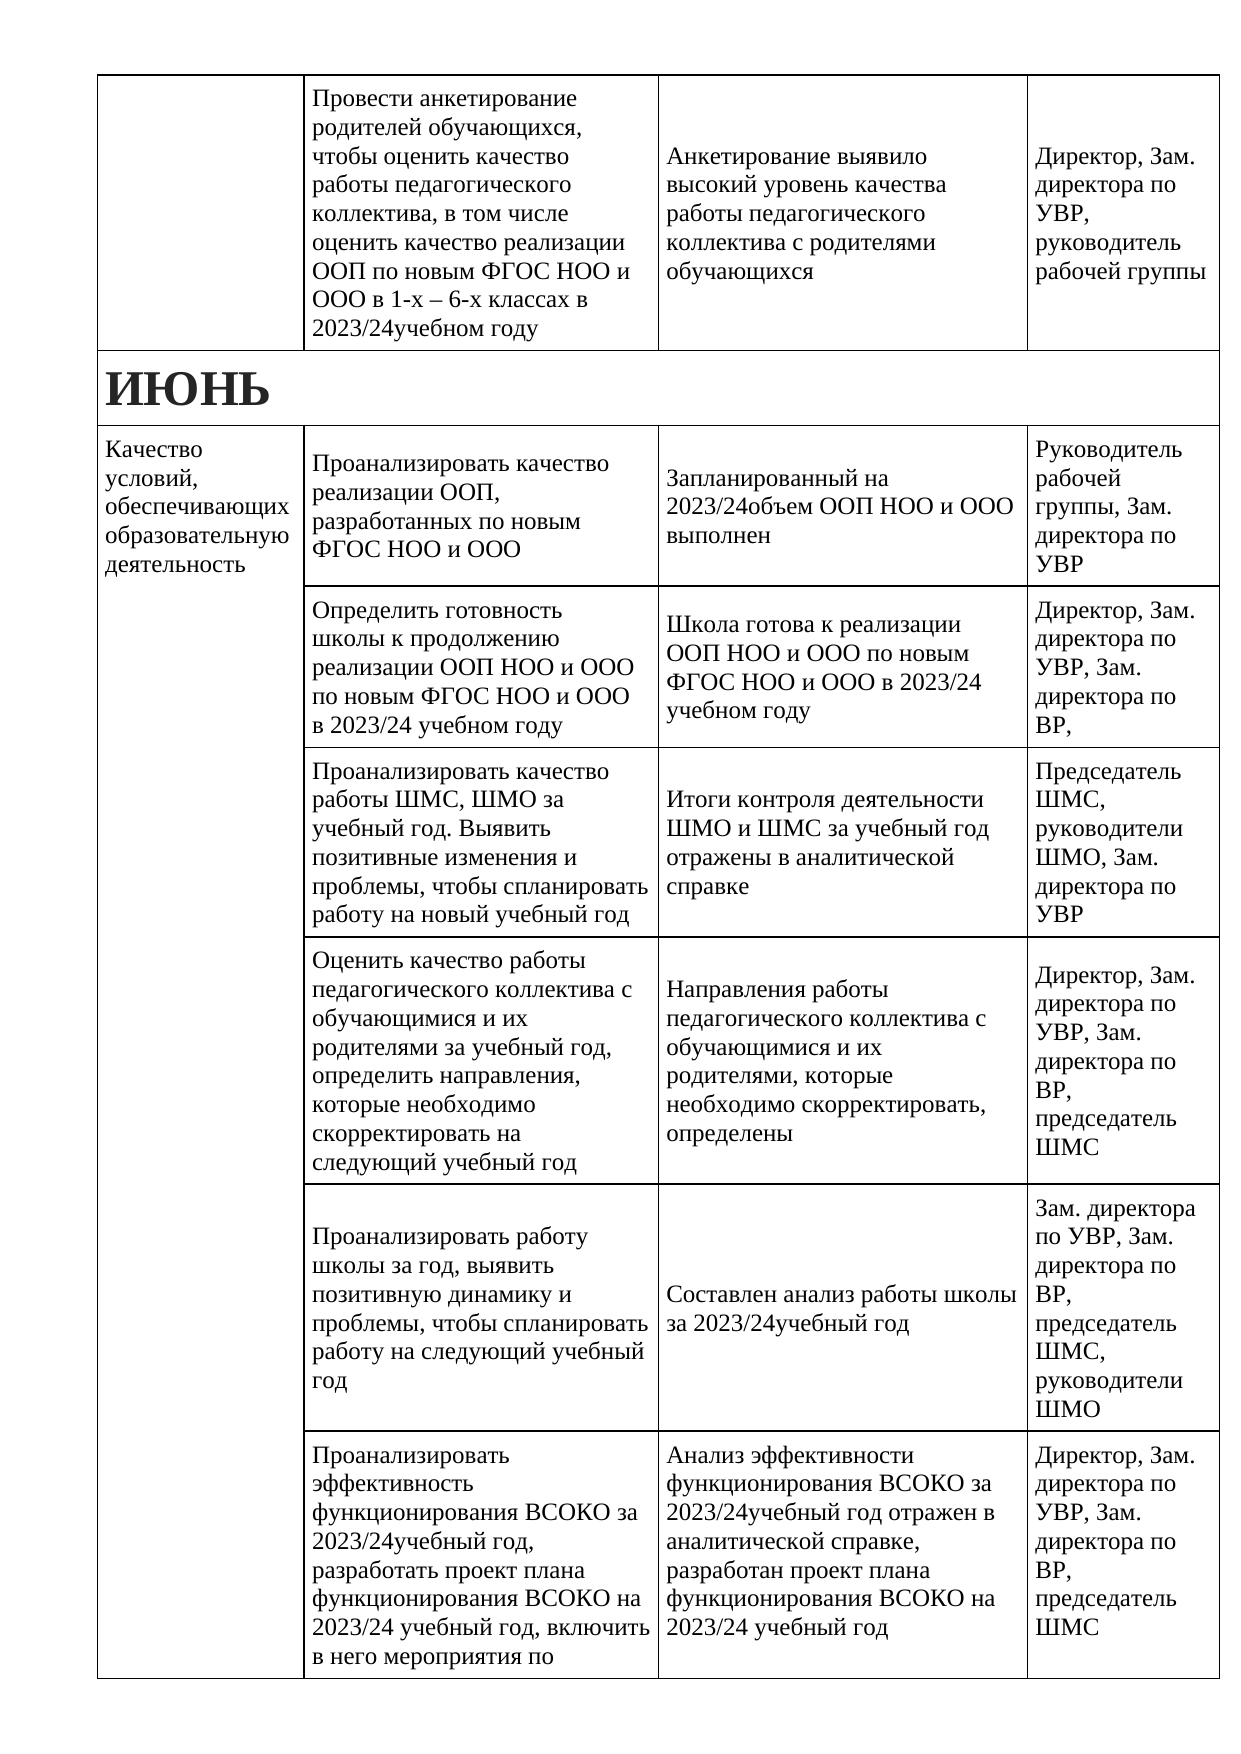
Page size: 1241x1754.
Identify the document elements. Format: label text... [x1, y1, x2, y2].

table_cell Запланированный на 2023/24объем ООП НОО и ООО выполнен [659, 426, 1027, 585]
table_cell Составлен анализ работы школы за 2023/24учебный год [659, 1185, 1027, 1430]
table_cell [1028, 1432, 1219, 1678]
table_cell Провести анкетирование родителей обучающихся, чтобы оценить качество работы педагогического коллектива, в том числе оценить качество реализации ООП по новым ФГОС НОО и ООО в 1-х – 6-х классах в 2023/24учебном году [305, 76, 658, 350]
table_cell Направления работы педагогического коллектива с обучающимися и их родителями, которые необходимо скорректировать, определены [659, 938, 1027, 1183]
table_cell Школа готова к реализации ООП НОО и ООО по новым ФГОС НОО и ООО в 2023/24 учебном году [659, 587, 1027, 746]
table_cell Анкетирование выявило высокий уровень качества работы педагогического коллектива с родителями обучающихся [659, 76, 1027, 350]
table_cell Проанализировать качество реализации ООП, разработанных по новым ФГОС НОО и ООО [305, 426, 658, 585]
table_cell Итоги контроля деятельности ШМО и ШМС за учебный год отражены в аналитической справке [659, 748, 1027, 936]
table_cell Качество условий, обеспечивающих образовательную деятельность [98, 426, 303, 1678]
table_cell Определить готовность школы к продолжению реализации ООП НОО и ООО по новым ФГОС НОО и ООО в 2023/24 учебном году [305, 587, 658, 746]
table_cell Директор, Зам. директора по УВР, руководитель рабочей группы [1028, 76, 1219, 350]
table_cell Проанализировать качество работы ШМС, ШМО за учебный год. Выявить позитивные изменения и проблемы, чтобы спланировать работу на новый учебный год [305, 748, 658, 936]
table_cell Директор, Зам. директора по УВР, Зам. директора по ВР, председатель ШМС [1028, 938, 1219, 1183]
table_cell ИЮНЬ [98, 351, 1219, 424]
table_cell Директор, Зам. директора по УВР, Зам. директора по ВР, [1028, 587, 1219, 746]
table_cell Руководитель рабочей группы, Зам. директора по УВР [1028, 426, 1219, 585]
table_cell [659, 1432, 1027, 1678]
table_cell Председатель ШМС, руководители ШМО, Зам. директора по УВР [1028, 748, 1219, 936]
table_cell Зам. директора по УВР, Зам. директора по ВР, председатель ШМС, руководители ШМО [1028, 1185, 1219, 1430]
table_cell Проанализировать работу школы за год, выявить позитивную динамику и проблемы, чтобы спланировать работу на следующий учебный год [305, 1185, 658, 1430]
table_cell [305, 1432, 658, 1678]
table_cell Оценить качество работы педагогического коллектива с обучающимися и их родителями за учебный год, определить направления, которые необходимо скорректировать на следующий учебный год [305, 938, 658, 1183]
